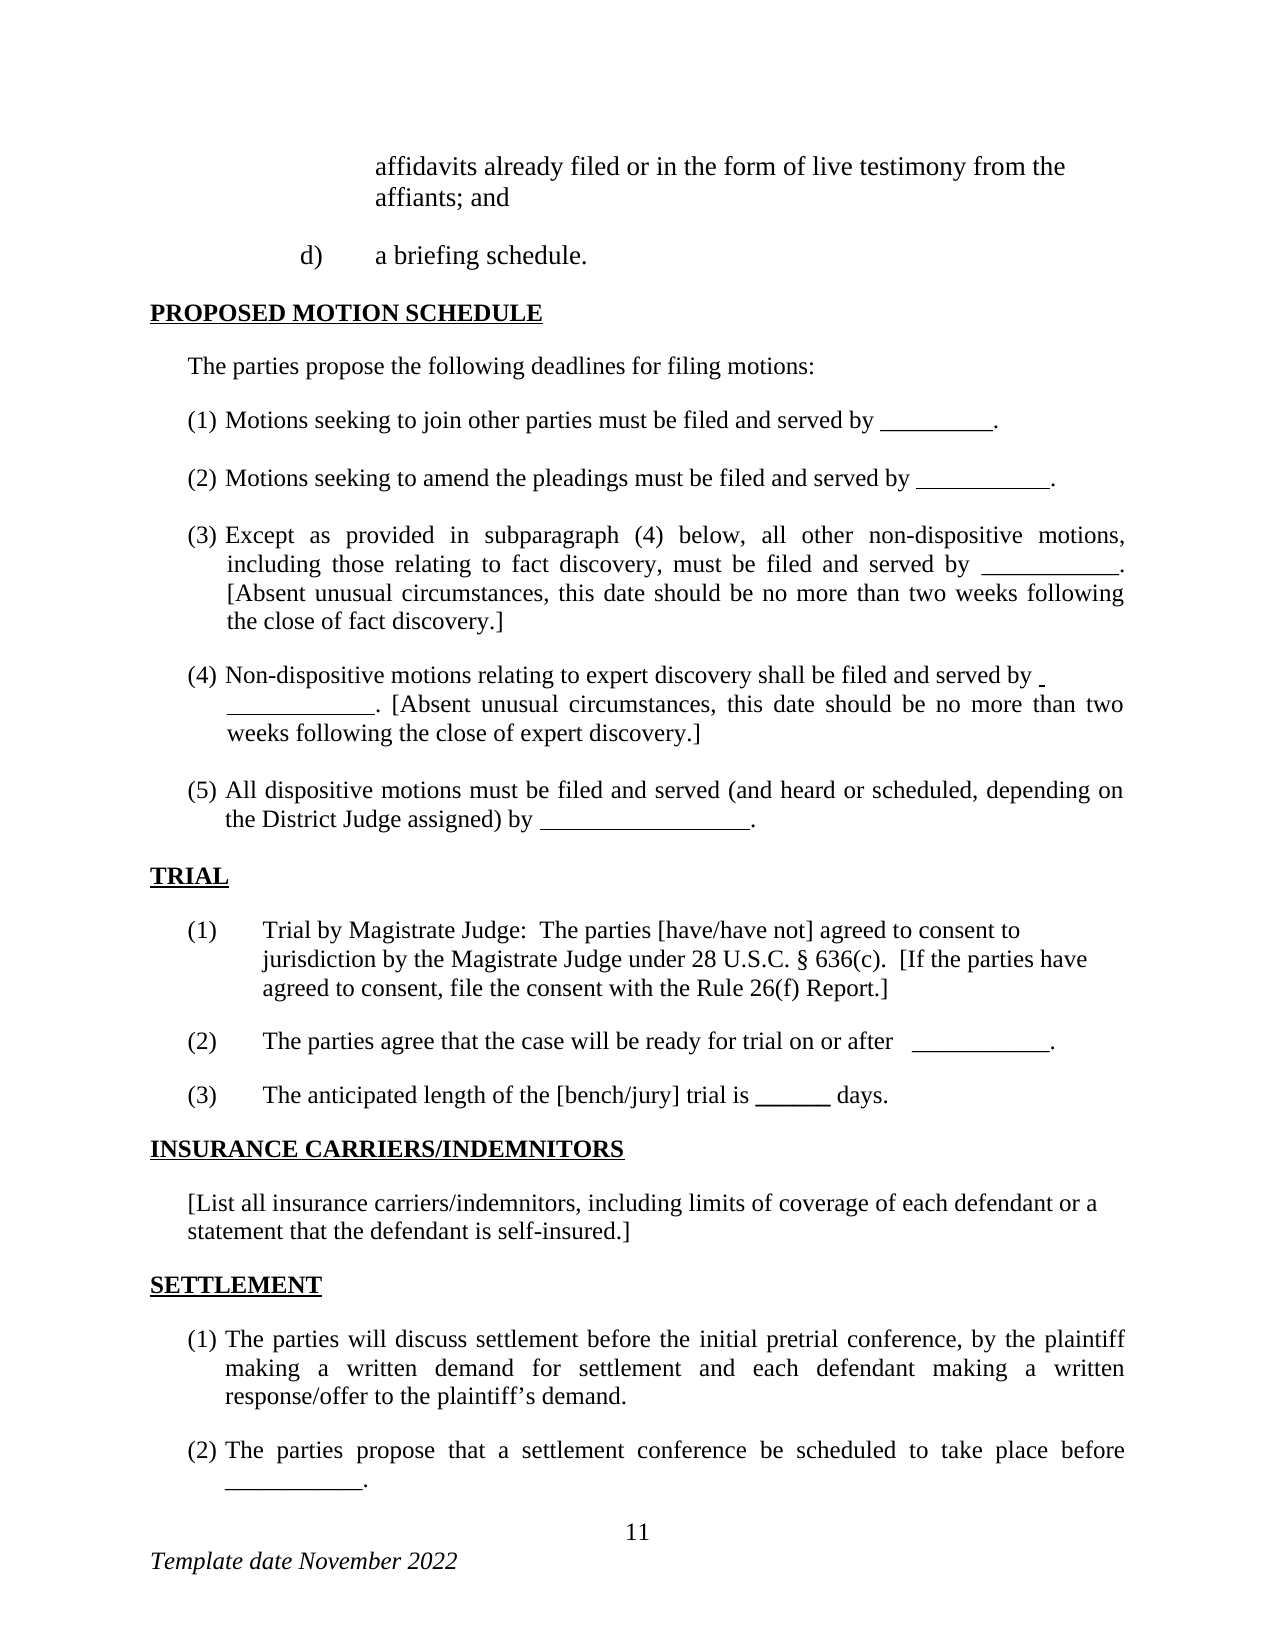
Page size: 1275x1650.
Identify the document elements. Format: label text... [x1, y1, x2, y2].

text [List all insurance carriers/indemnitors, including limits of coverage of each defendant or a statement that the defendant is self-insured.] [187, 1188, 1125, 1245]
text (3) The anticipated length of the [bench/jury] trial is ______ days. [187, 1080, 1125, 1109]
list TRIAL [150, 861, 1125, 890]
text (1) Trial by Magistrate Judge: The parties [have/have not] agreed to consent to jurisdiction by the Magistrate Judge under 28 U.S.C. § 636(c). [If the parties have agreed to consent, file the consent with the Rule 26(f) Report.] [187, 915, 1125, 1001]
text SETTLEMENT [150, 1270, 1125, 1299]
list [300, 150, 1125, 212]
list Non-dispositive motions relating to expert discovery shall be filed and served by . [Absent unusual circumstances, this date should be no more than two weeks following the close of expert discovery.] [187, 660, 1125, 746]
text (1) Motions seeking to join other parties must be filed and served by _________. [187, 405, 1125, 434]
text (5) All dispositive motions must be filed and served (and heard or scheduled, depending on the District Judge assigned) by . [187, 775, 1125, 833]
list The parties propose the following deadlines for filing motions: [150, 351, 1125, 380]
text (1) The parties will discuss settlement before the initial pretrial conference, by the plaintiff making a written demand for settlement and each defendant making a written response/offer to the plaintiff’s demand. [187, 1324, 1125, 1410]
list Except as provided in subparagraph (4) below, all other non-dispositive motions, including those relating to fact discovery, must be filed and served by ___________. [Absent unusual circumstances, this date should be no more than two weeks following the close of fact discovery.] [187, 520, 1125, 635]
list PROPOSED MOTION SCHEDULE [150, 298, 1125, 326]
text (2) The parties propose that a settlement conference be scheduled to take place before ___________. [187, 1435, 1125, 1493]
text INSURANCE CARRIERS/INDEMNITORS [150, 1134, 1125, 1163]
text (2) The parties agree that the case will be ready for trial on or after ___________. [187, 1026, 1125, 1055]
list a briefing schedule. [300, 239, 1125, 271]
text (2) Motions seeking to amend the pleadings must be filed and served by . [187, 463, 1125, 491]
